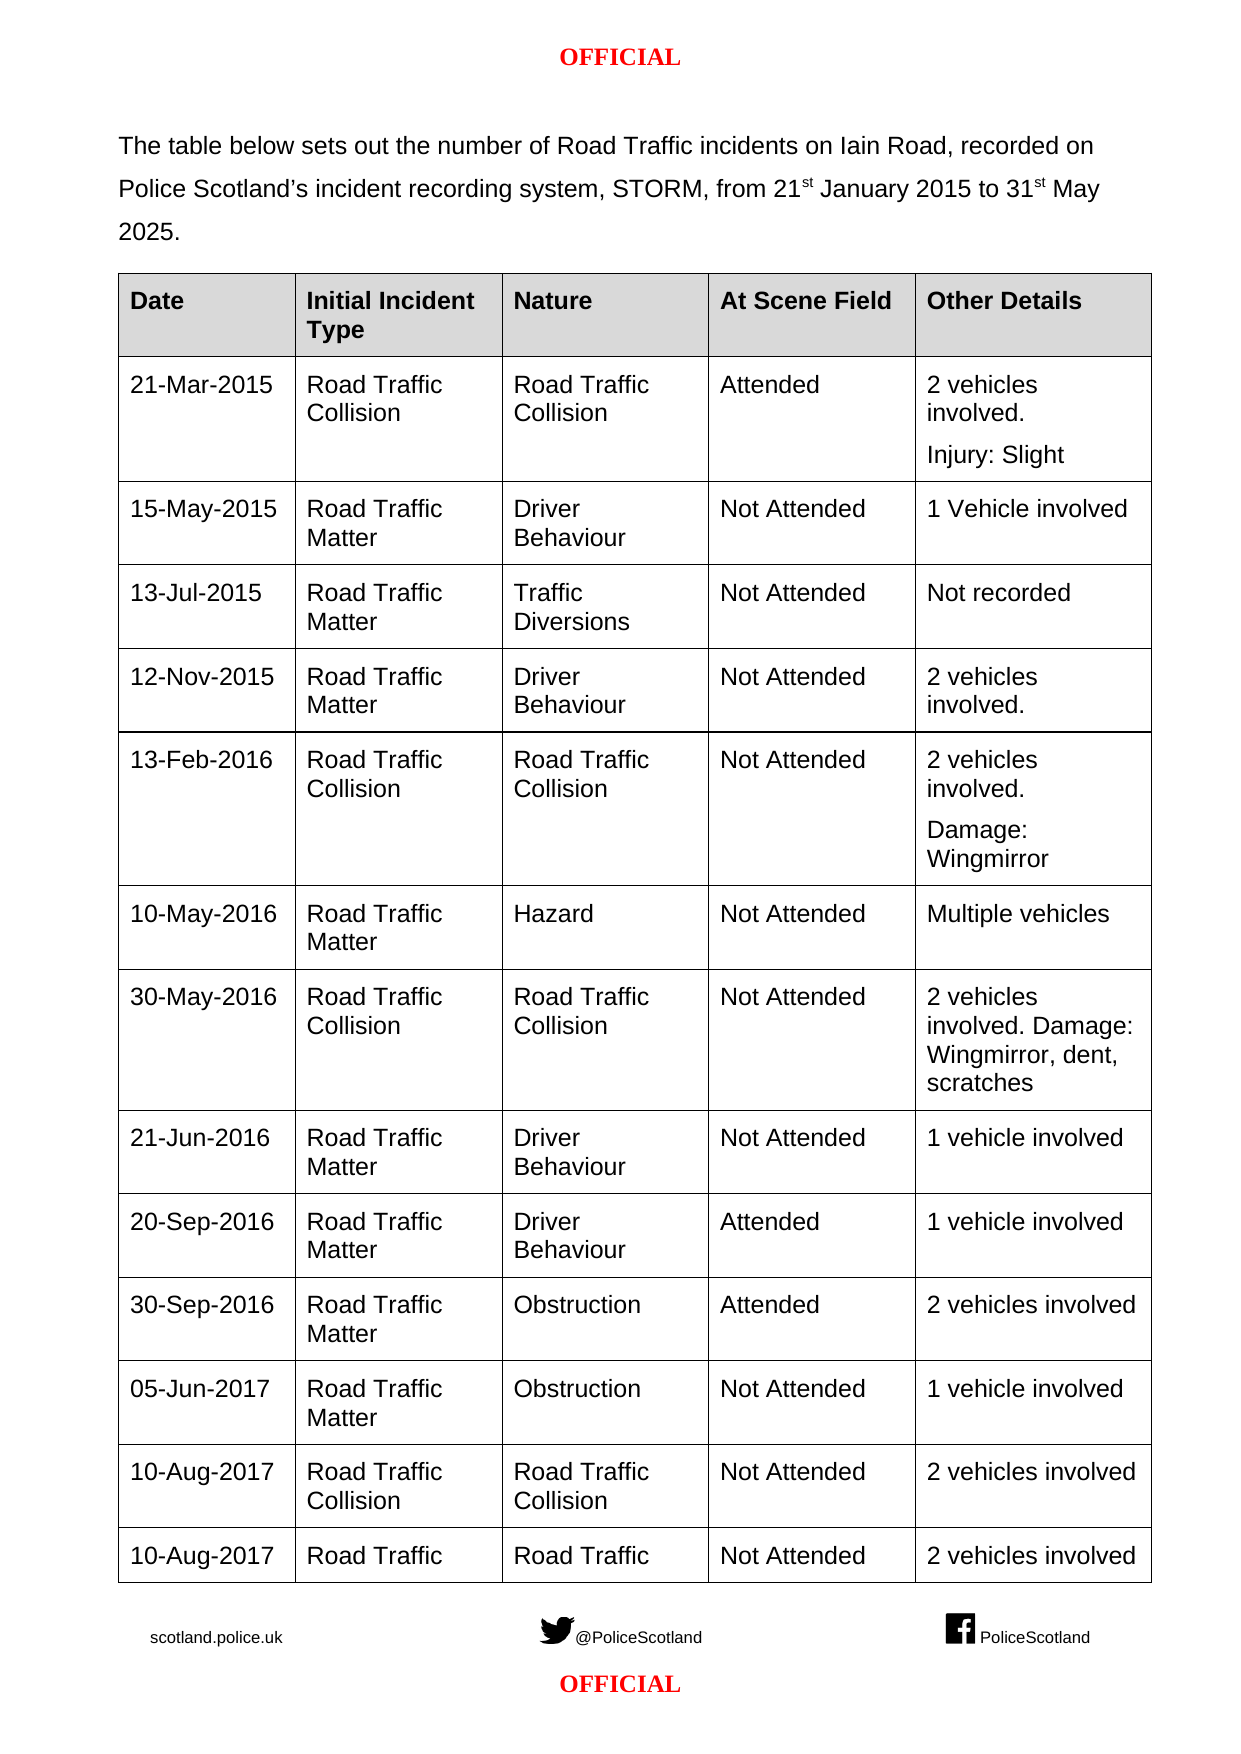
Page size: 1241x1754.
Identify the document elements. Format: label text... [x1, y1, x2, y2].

table_cell 21-Mar-2015 [119, 357, 295, 481]
table_cell 2 vehicles involved [916, 1528, 1151, 1582]
table_header Other Details [916, 274, 1151, 356]
table_cell Driver Behaviour [503, 1111, 708, 1193]
table_header Nature [503, 274, 708, 356]
table_cell Obstruction [503, 1361, 708, 1444]
table_cell 13-Jul-2015 [119, 565, 295, 648]
table_cell Driver Behaviour [503, 649, 708, 731]
table_cell Road Traffic Collision [503, 733, 708, 885]
table_cell Driver Behaviour [503, 482, 708, 564]
table_cell 2 vehicles involved. Damage: Wingmirror, dent, scratches [916, 970, 1151, 1109]
table_cell Road Traffic Collision [503, 357, 708, 481]
table_cell 13-Feb-2016 [119, 733, 295, 885]
table_cell Road Traffic Collision [296, 357, 502, 481]
table_cell 1 Vehicle involved [916, 482, 1151, 564]
table_cell 30-Sep-2016 [119, 1278, 295, 1360]
table_cell Hazard [503, 886, 708, 968]
table_cell 1 vehicle involved [916, 1361, 1151, 1444]
table_cell 2 vehicles involved. Damage: Wingmirror [916, 733, 1151, 885]
table_cell Not Attended [709, 886, 915, 968]
table_cell Traffic Diversions [503, 565, 708, 648]
table_cell 2 vehicles involved. Injury: Slight [916, 357, 1151, 481]
table_cell Road Traffic Matter [296, 886, 502, 968]
table_cell Not recorded [916, 565, 1151, 648]
table_cell Not Attended [709, 1528, 915, 1582]
table_cell Not Attended [709, 649, 915, 731]
table_cell 1 vehicle involved [916, 1111, 1151, 1193]
table_cell Road Traffic Matter [296, 1194, 502, 1277]
table_cell Road Traffic Matter [296, 1278, 502, 1360]
table_cell Road Traffic Matter [296, 1361, 502, 1444]
table_cell Road Traffic Collision [296, 1528, 502, 1582]
table_cell Not Attended [709, 970, 915, 1109]
table_cell 20-Sep-2016 [119, 1194, 295, 1277]
table_cell Road Traffic Collision [296, 733, 502, 885]
picture [945, 1613, 976, 1644]
table_cell Not Attended [709, 482, 915, 564]
table_cell 10-Aug-2017 [119, 1445, 295, 1527]
table_header At Scene Field [709, 274, 915, 356]
table_header Date [119, 274, 295, 356]
table_cell 10-May-2016 [119, 886, 295, 968]
table_cell Attended [709, 1194, 915, 1277]
table_cell Not Attended [709, 1361, 915, 1444]
table_cell 21-Jun-2016 [119, 1111, 295, 1193]
picture [538, 1617, 575, 1644]
table_cell 2 vehicles involved. [916, 649, 1151, 731]
text The table below sets out the number of Road Traffic incidents on Iain Road, recorded on Police Scotland’s incident recording system, STORM, from 21st January 2015 to 31st May 2025. [118, 131, 1122, 246]
table_cell Not Attended [709, 565, 915, 648]
table_cell Road Traffic Matter [296, 1111, 502, 1193]
table_cell 1 vehicle involved [916, 1194, 1151, 1277]
table_cell 30-May-2016 [119, 970, 295, 1109]
table_cell Not Attended [709, 1111, 915, 1193]
table_header Initial Incident Type [296, 274, 502, 356]
table_cell Not Attended [709, 1445, 915, 1527]
table_cell Road Traffic Matter [296, 565, 502, 648]
table_cell Attended [709, 1278, 915, 1360]
table_cell Road Traffic Collision [296, 970, 502, 1109]
table_cell 05-Jun-2017 [119, 1361, 295, 1444]
table_cell Road Traffic Collision [503, 970, 708, 1109]
table_cell 2 vehicles involved [916, 1278, 1151, 1360]
table_cell Road Traffic Collision [503, 1445, 708, 1527]
table_cell 2 vehicles involved [916, 1445, 1151, 1527]
table_cell Multiple vehicles [916, 886, 1151, 968]
table_cell 10-Aug-2017 [119, 1528, 295, 1582]
table_cell Attended [709, 357, 915, 481]
table_cell Not Attended [709, 733, 915, 885]
table_cell Road Traffic Matter [296, 649, 502, 731]
table_cell Obstruction [503, 1278, 708, 1360]
table_cell Driver Behaviour [503, 1194, 708, 1277]
table_cell 15-May-2015 [119, 482, 295, 564]
table_cell Road Traffic Collision [296, 1445, 502, 1527]
table_cell Road Traffic Collision [503, 1528, 708, 1582]
table_cell 12-Nov-2015 [119, 649, 295, 731]
table_cell Road Traffic Matter [296, 482, 502, 564]
